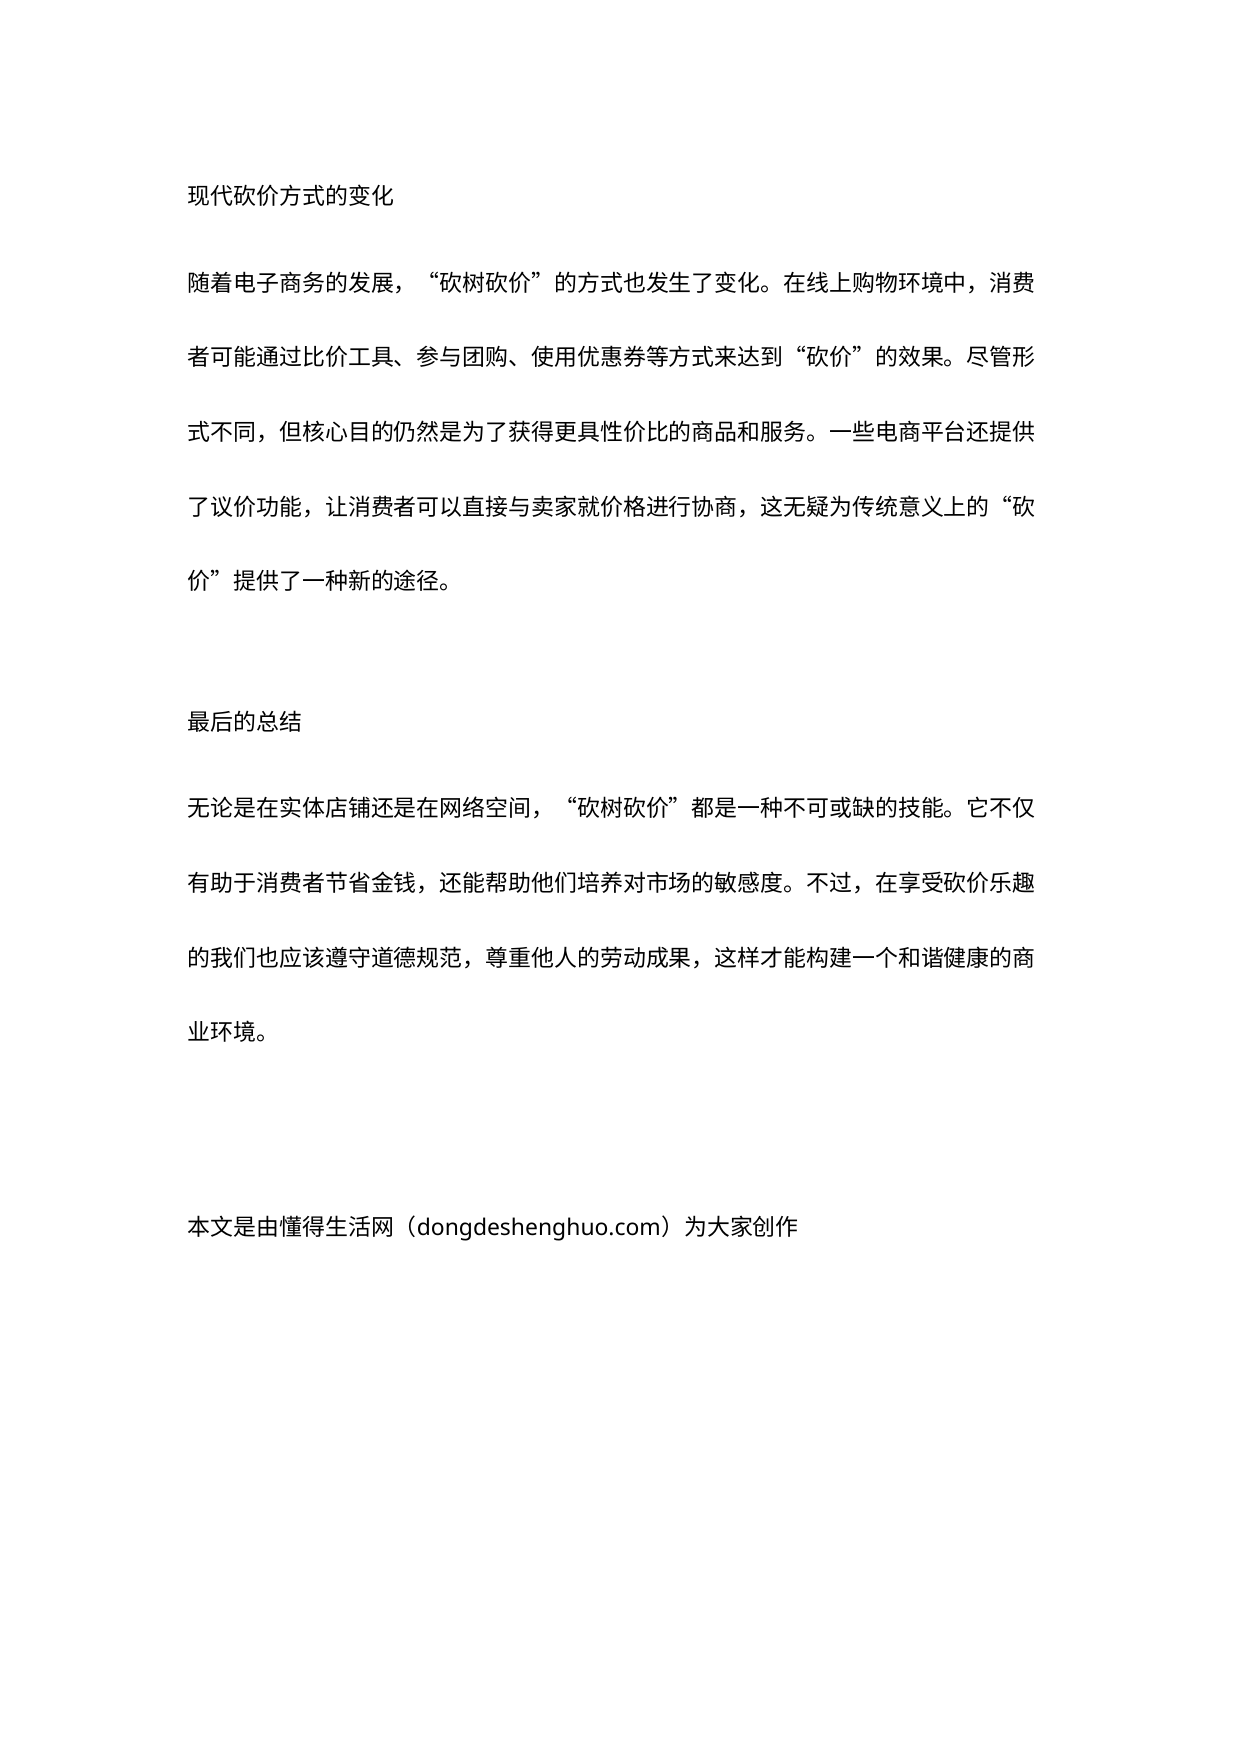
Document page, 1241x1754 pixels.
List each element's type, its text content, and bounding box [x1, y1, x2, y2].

text 最后的总结 [187, 688, 1053, 753]
text 无论是在实体店铺还是在网络空间，“砍树砍价”都是一种不可或缺的技能。它不仅有助于消费者节省金钱，还能帮助他们培养对市场的敏感度。不过，在享受砍价乐趣的我们也应该遵守道德规范，尊重他人的劳动成果，这样才能构建一个和谐健康的商业环境。 [187, 774, 1053, 1063]
text 现代砍价方式的变化 [187, 162, 1053, 227]
text 随着电子商务的发展，“砍树砍价”的方式也发生了变化。在线上购物环境中，消费者可能通过比价工具、参与团购、使用优惠券等方式来达到“砍价”的效果。尽管形式不同，但核心目的仍然是为了获得更具性价比的商品和服务。一些电商平台还提供了议价功能，让消费者可以直接与卖家就价格进行协商，这无疑为传统意义上的“砍价”提供了一种新的途径。 [187, 248, 1053, 612]
text 本文是由懂得生活网（dongdeshenghuo.com）为大家创作 [187, 1193, 1053, 1258]
